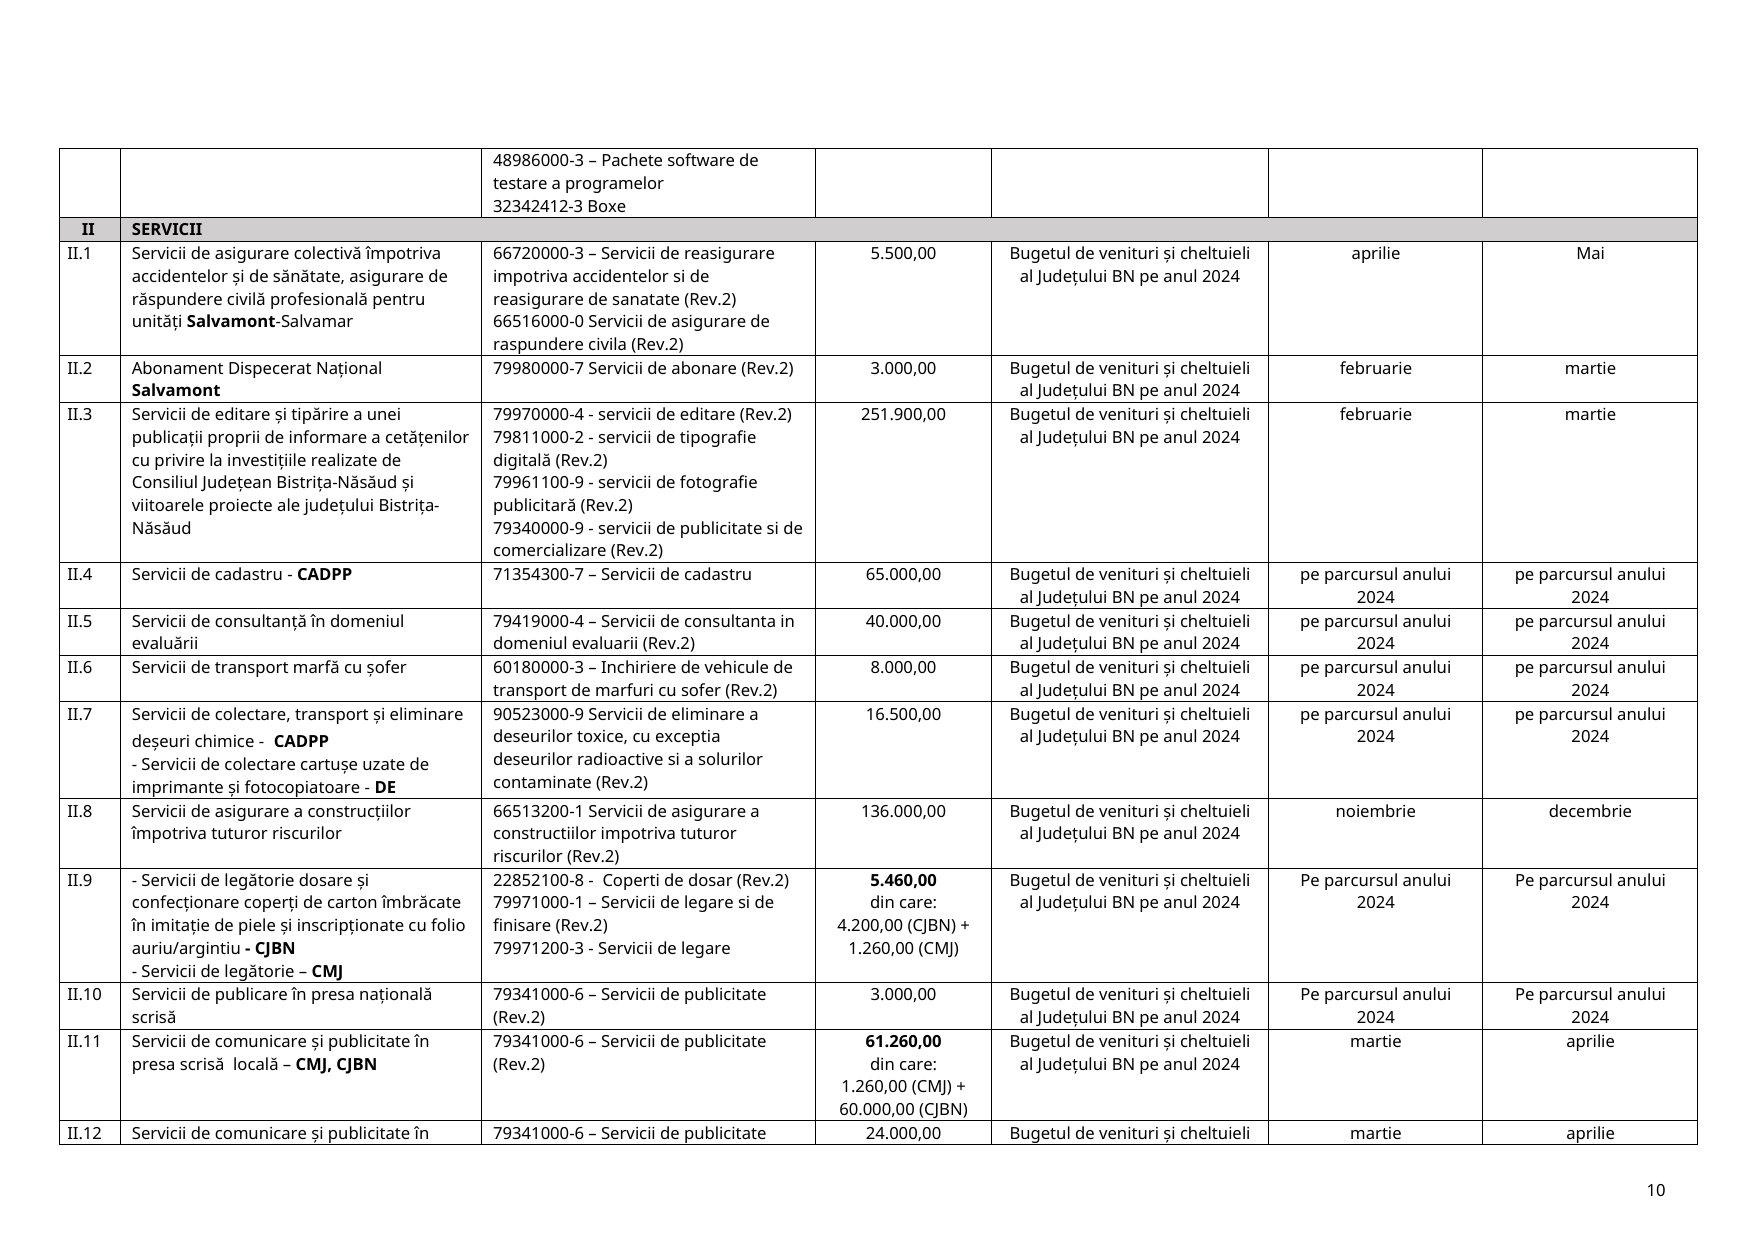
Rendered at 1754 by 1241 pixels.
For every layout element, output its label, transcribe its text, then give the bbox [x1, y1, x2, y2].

table_cell februarie [1269, 403, 1482, 562]
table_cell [992, 1121, 1268, 1144]
table_cell 79980000-7 Servicii de abonare (Rev.2) [482, 356, 815, 402]
table_cell [60, 609, 120, 654]
table_cell Pe parcursul anului 2024 [1269, 983, 1482, 1028]
table_cell 65.000,00 [816, 563, 991, 608]
table_cell 71354300-7 – Servicii de cadastru [482, 563, 815, 608]
table_cell Servicii de comunicare şi publicitate în presa scrisă locală – CMJ, CJBN [121, 1030, 481, 1120]
table_cell 16.500,00 [816, 702, 991, 798]
table_cell Bugetul de venituri și cheltuieli al Județului BN pe anul 2024 [992, 869, 1268, 982]
table_cell 66513200-1 Servicii de asigurare a constructiilor impotriva tuturor riscurilor (Rev.2) [482, 799, 815, 867]
table_cell pe parcursul anului 2024 [1483, 563, 1697, 608]
table_cell martie [1483, 403, 1697, 562]
table_cell Bugetul de venituri și cheltuieli al Județului BN pe anul 2024 [992, 983, 1268, 1028]
table_cell decembrie [1483, 799, 1697, 867]
table_cell Pe parcursul anului 2024 [1269, 869, 1482, 982]
table_cell Servicii de publicare în presa națională scrisă [121, 983, 481, 1028]
table_cell Servicii de colectare, transport și eliminare deșeuri chimice - CADPP - Servicii de colectare cartușe uzate de imprimante și fotocopiatoare - DE [121, 702, 481, 798]
table_cell [60, 983, 120, 1028]
table_cell Bugetul de venituri și cheltuieli al Județului BN pe anul 2024 [992, 656, 1268, 701]
table_cell II [60, 218, 120, 241]
table_cell 136.000,00 [816, 799, 991, 867]
table_cell 60180000-3 – Inchiriere de vehicule de transport de marfuri cu sofer (Rev.2) [482, 656, 815, 701]
table_cell Servicii de cadastru - CADPP [121, 563, 481, 608]
table_cell Pe parcursul anului 2024 [1483, 869, 1697, 982]
table_cell pe parcursul anului 2024 [1483, 609, 1697, 654]
table_cell februarie [1269, 356, 1482, 402]
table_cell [1483, 149, 1697, 217]
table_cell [816, 149, 991, 217]
table_cell aprilie [1483, 1121, 1697, 1144]
table_cell 5.500,00 [816, 242, 991, 355]
table_cell Bugetul de venituri și cheltuieli al Județului BN pe anul 2024 [992, 799, 1268, 867]
table_cell Pe parcursul anului 2024 [1483, 983, 1697, 1028]
table_cell Mai [1483, 242, 1697, 355]
table_cell Bugetul de venituri și cheltuieli al Județului BN pe anul 2024 [992, 702, 1268, 798]
table_cell [60, 242, 120, 355]
table_cell aprilie [1483, 1030, 1697, 1120]
table_cell 61.260,00 din care: 1.260,00 (CMJ) + 60.000,00 (CJBN) [816, 1030, 991, 1120]
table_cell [121, 149, 481, 217]
table_cell [60, 149, 120, 217]
table_cell pe parcursul anului 2024 [1269, 609, 1482, 654]
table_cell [1269, 149, 1482, 217]
table_cell Servicii de asigurare a construcțiilor împotriva tuturor riscurilor [121, 799, 481, 867]
table_cell [60, 799, 120, 867]
table_cell [60, 656, 120, 701]
table_cell martie [1269, 1121, 1482, 1144]
table_cell pe parcursul anului 2024 [1269, 563, 1482, 608]
table_cell aprilie [1269, 242, 1482, 355]
table_cell Bugetul de venituri și cheltuieli al Județului BN pe anul 2024 [992, 242, 1268, 355]
table_cell [60, 403, 120, 562]
table_cell pe parcursul anului 2024 [1483, 702, 1697, 798]
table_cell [482, 1121, 815, 1144]
table_cell pe parcursul anului 2024 [1269, 702, 1482, 798]
table_cell Bugetul de venituri și cheltuieli al Județului BN pe anul 2024 [992, 356, 1268, 402]
table_cell Servicii de editare şi tipărire a unei publicaţii proprii de informare a cetăţenilor cu privire la investiţiile realizate de Consiliul Judeţean Bistriţa-Năsăud şi viitoarele proiecte ale judeţului Bistriţa-Năsăud [121, 403, 481, 562]
table_cell [60, 356, 120, 402]
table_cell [992, 149, 1268, 217]
table_cell 79341000-6 – Servicii de publicitate (Rev.2) [482, 983, 815, 1028]
table_cell 24.000,00 [816, 1121, 991, 1144]
table_cell [60, 1121, 120, 1144]
table_cell pe parcursul anului 2024 [1483, 656, 1697, 701]
table_cell martie [1269, 1030, 1482, 1120]
table_cell martie [1483, 356, 1697, 402]
table_cell Bugetul de venituri și cheltuieli al Județului BN pe anul 2024 [992, 609, 1268, 654]
table_cell 79341000-6 – Servicii de publicitate (Rev.2) [482, 1030, 815, 1120]
table_cell Servicii de consultanță în domeniul evaluării [121, 609, 481, 654]
table_cell [60, 563, 120, 608]
table_cell [60, 1030, 120, 1120]
table_cell Servicii de asigurare colectivă împotriva accidentelor și de sănătate, asigurare de răspundere civilă profesională pentru unități Salvamont-Salvamar [121, 242, 481, 355]
table_cell 5.460,00 din care: 4.200,00 (CJBN) + 1.260,00 (CMJ) [816, 869, 991, 982]
table_cell - Servicii de legătorie dosare și confecționare coperți de carton îmbrăcate în imitație de piele și inscripționate cu folio auriu/argintiu - CJBN - Servicii de legătorie – CMJ [121, 869, 481, 982]
table_cell Bugetul de venituri și cheltuieli al Județului BN pe anul 2024 [992, 403, 1268, 562]
table_cell 251.900,00 [816, 403, 991, 562]
table_cell 3.000,00 [816, 983, 991, 1028]
table_cell 40.000,00 [816, 609, 991, 654]
table_cell Servicii de transport marfă cu șofer [121, 656, 481, 701]
table_cell 90523000-9 Servicii de eliminare a deseurilor toxice, cu exceptia deseurilor radioactive si a solurilor contaminate (Rev.2) [482, 702, 815, 798]
table_cell SERVICII [121, 218, 1697, 241]
table_cell Bugetul de venituri și cheltuieli al Județului BN pe anul 2024 [992, 1030, 1268, 1120]
table_cell Bugetul de venituri și cheltuieli al Județului BN pe anul 2024 [992, 563, 1268, 608]
table_cell 66720000-3 – Servicii de reasigurare impotriva accidentelor si de reasigurare de sanatate (Rev.2) 66516000-0 Servicii de asigurare de raspundere civila (Rev.2) [482, 242, 815, 355]
table_cell 8.000,00 [816, 656, 991, 701]
table_cell [60, 869, 120, 982]
table_cell 79419000-4 – Servicii de consultanta in domeniul evaluarii (Rev.2) [482, 609, 815, 654]
table_cell pe parcursul anului 2024 [1269, 656, 1482, 701]
table_cell Abonament Dispecerat Național Salvamont [121, 356, 481, 402]
table_cell 22852100-8 - Coperti de dosar (Rev.2) 79971000-1 – Servicii de legare si de finisare (Rev.2) 79971200-3 - Servicii de legare [482, 869, 815, 982]
table_cell 79970000-4 - servicii de editare (Rev.2) 79811000-2 - servicii de tipografie digitală (Rev.2) 79961100-9 - servicii de fotografie publicitară (Rev.2) 79340000-9 - servicii de publicitate si de comercializare (Rev.2) [482, 403, 815, 562]
table_cell [60, 702, 120, 798]
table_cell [121, 1121, 481, 1144]
table_cell 3.000,00 [816, 356, 991, 402]
table_cell noiembrie [1269, 799, 1482, 867]
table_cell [482, 149, 815, 217]
